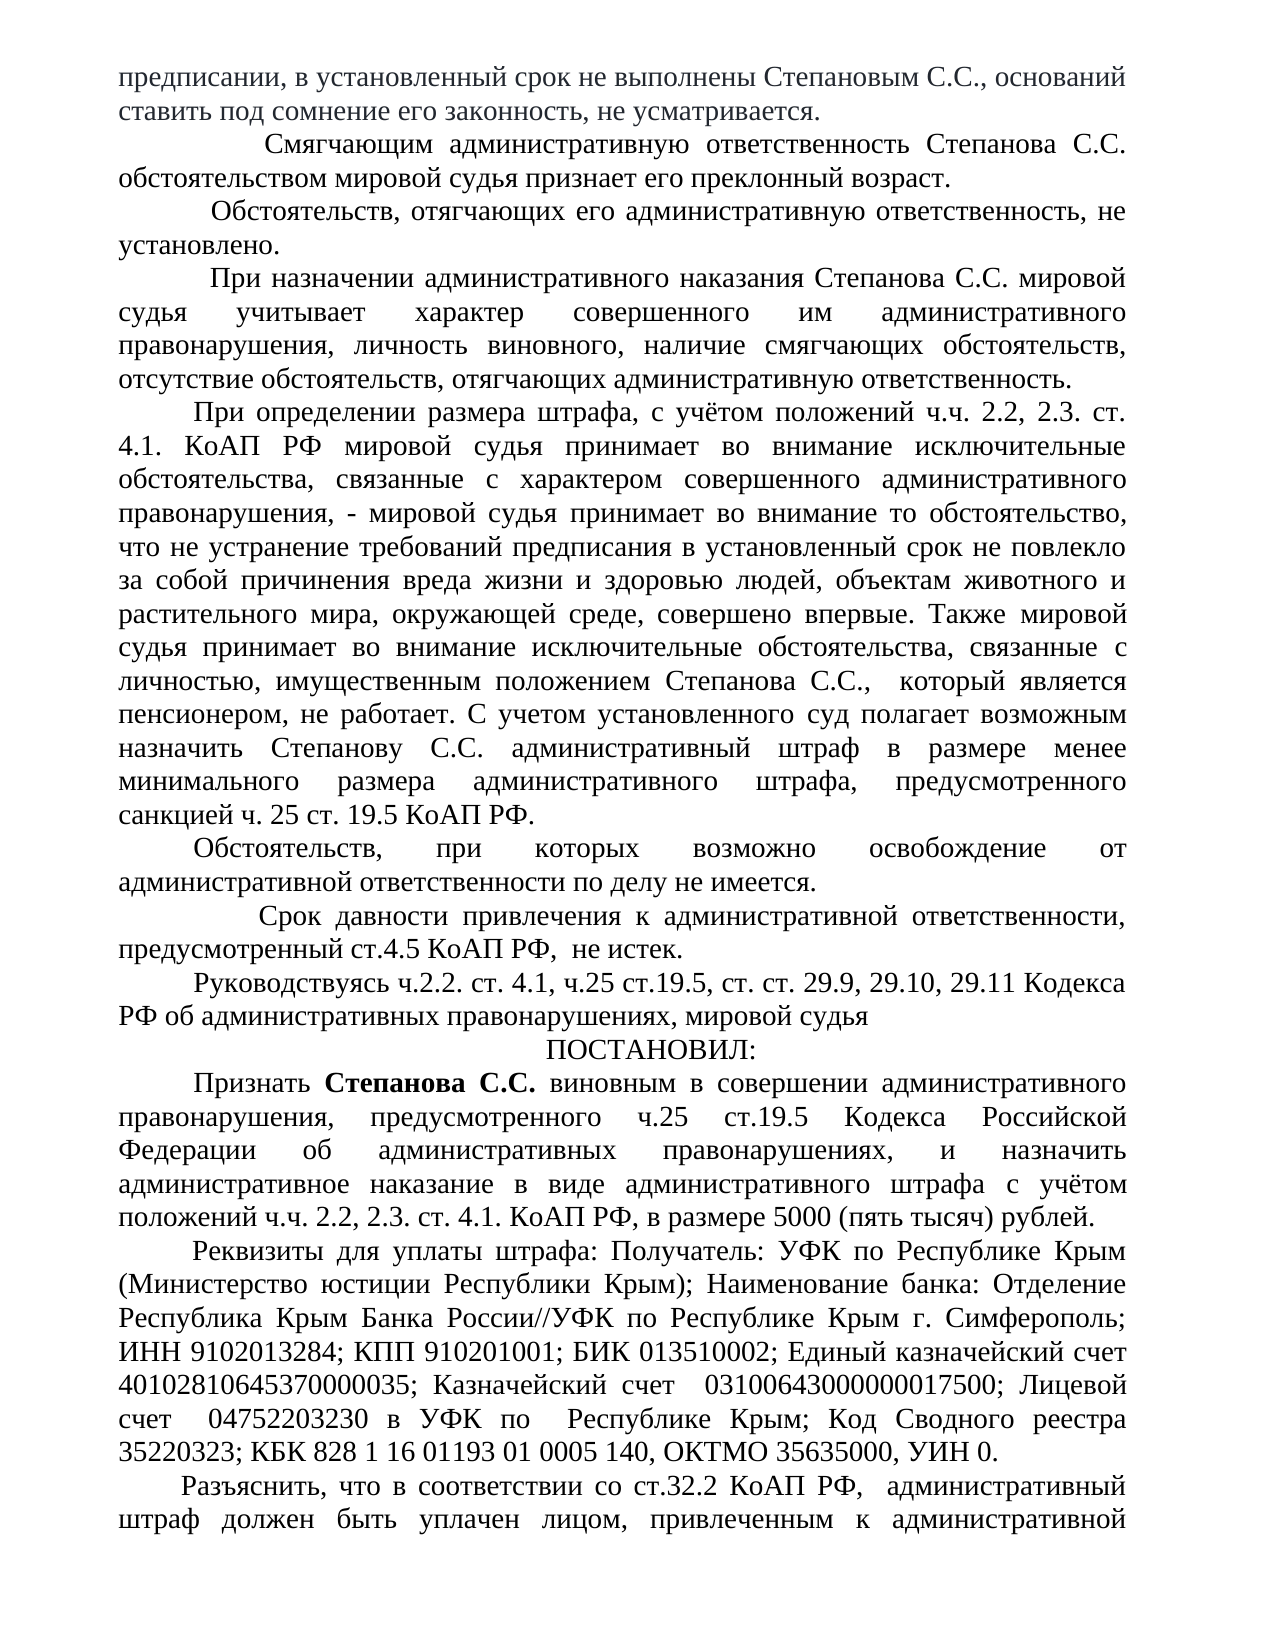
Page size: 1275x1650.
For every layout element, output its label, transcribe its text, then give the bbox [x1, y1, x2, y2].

text При назначении административного наказания Степанова С.С. мировой судья учитывает характер совершенного им административного правонарушения, личность виновного, наличие смягчающих обстоятельств, отсутствие обстоятельств, отягчающих административную ответственность. [118, 260, 1127, 394]
text Обстоятельств, при которых возможно освобождение от административной ответственности по делу не имеется. [118, 831, 1127, 898]
text Руководствуясь ч.2.2. ст. 4.1, ч.25 ст.19.5, ст. ст. 29.9, 29.10, 29.11 Кодекса РФ об административных правонарушениях, мировой судья [118, 965, 1127, 1032]
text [118, 59, 1127, 126]
text При определении размера штрафа, с учётом положений ч.ч. 2.2, 2.3. ст. 4.1. КоАП РФ мировой судья принимает во внимание исключительные обстоятельства, связанные с характером совершенного административного правонарушения, - мировой судья принимает во внимание то обстоятельство, что не устранение требований предписания в установленный срок не повлекло за собой причинения вреда жизни и здоровью людей, объектам животного и растительного мира, окружающей среде, совершено впервые. Также мировой судья принимает во внимание исключительные обстоятельства, связанные с личностью, имущественным положением Степанова С.С., который является пенсионером, не работает. С учетом установленного суд полагает возможным назначить Степанову С.С. административный штраф в размере менее минимального размера административного штрафа, предусмотренного санкцией ч. 25 ст. 19.5 КоАП РФ. [118, 394, 1127, 831]
text Срок давности привлечения к административной ответственности, предусмотренный ст.4.5 КоАП РФ, не истек. [118, 898, 1127, 965]
text Смягчающим административную ответственность Степанова С.С. обстоятельством мировой судья признает его преклонный возраст. [118, 126, 1127, 193]
text ПОСТАНОВИЛ: [118, 1032, 1125, 1065]
text Признать Степанова С.С. виновным в совершении административного правонарушения, предусмотренного ч.25 ст.19.5 Кодекса Российской Федерации об административных правонарушениях, и назначить административное наказание в виде административного штрафа с учётом положений ч.ч. 2.2, 2.3. ст. 4.1. КоАП РФ, в размере 5000 (пять тысяч) рублей. [118, 1065, 1127, 1233]
text Реквизиты для уплаты штрафа: Получатель: УФК по Республике Крым (Министерство юстиции Республики Крым); Наименование банка: Отделение Республика Крым Банка России//УФК по Республике Крым г. Симферополь; ИНН 9102013284; КПП 910201001; БИК 013510002; Единый казначейский счет 40102810645370000035; Казначейский счет 03100643000000017500; Лицевой счет 04752203230 в УФК по Республике Крым; Код Сводного реестра 35220323; КБК 828 1 16 01193 01 0005 140, ОКТМО 35635000, УИН 0. [118, 1233, 1127, 1468]
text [118, 1468, 1127, 1535]
text Обстоятельств, отягчающих его административную ответственность, не установлено. [118, 193, 1127, 260]
